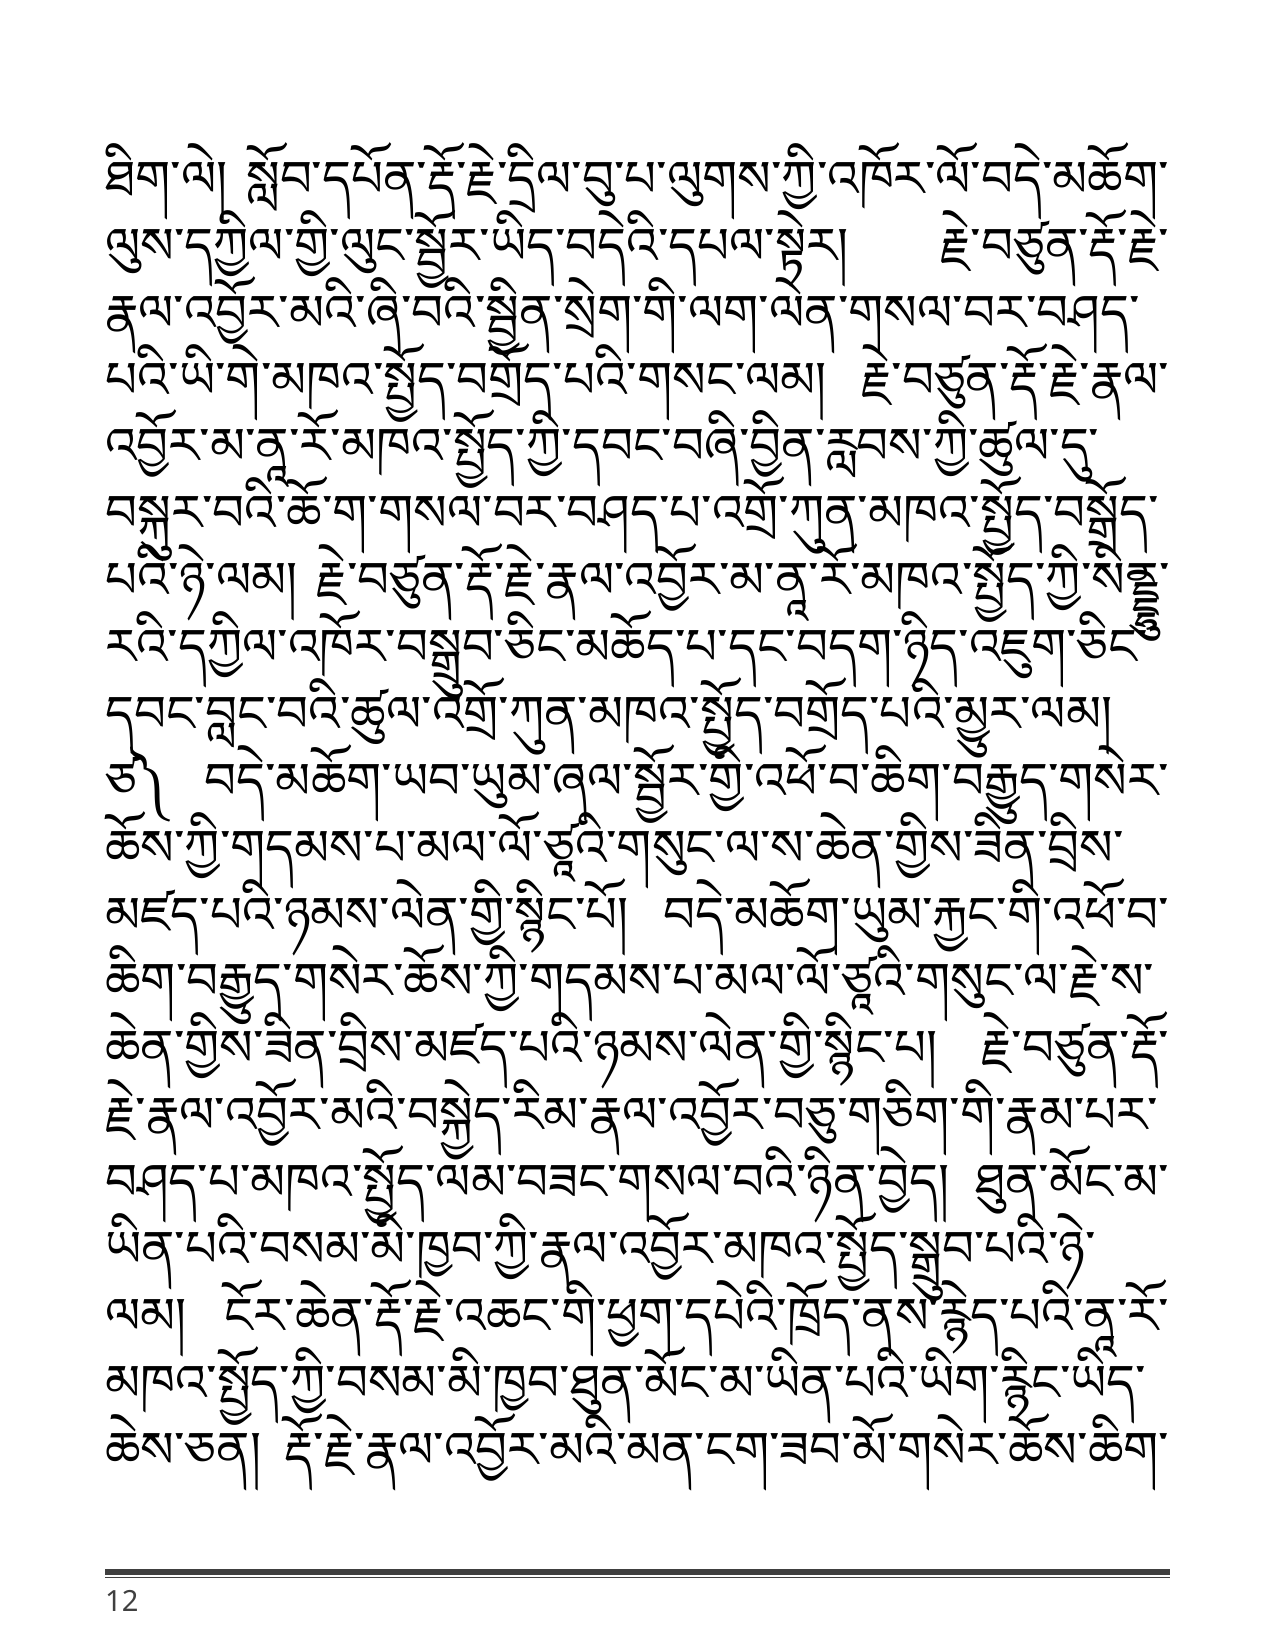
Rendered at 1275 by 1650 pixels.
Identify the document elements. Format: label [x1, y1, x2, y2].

text [105, 150, 1170, 1479]
